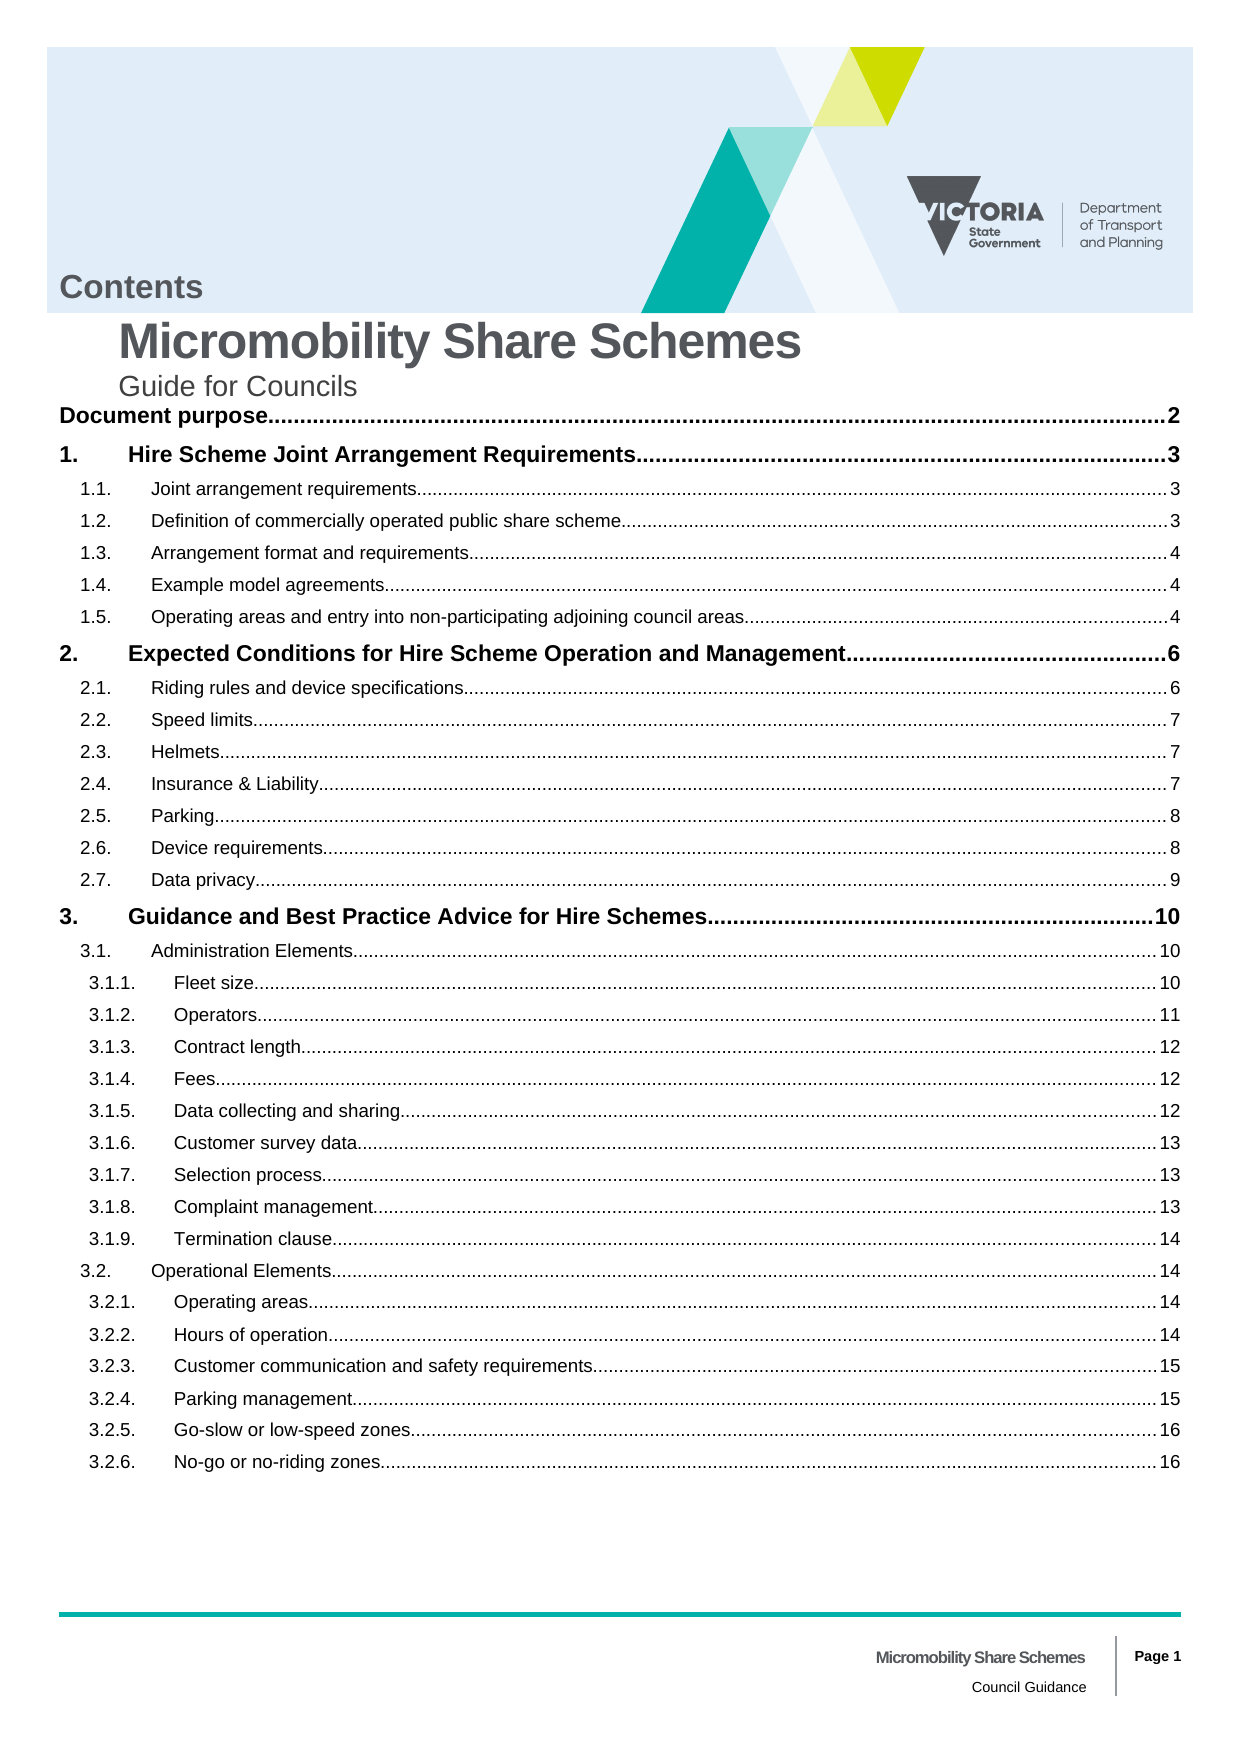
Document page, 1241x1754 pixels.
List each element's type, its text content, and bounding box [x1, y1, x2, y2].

picture [906, 176, 1163, 256]
subtitle Micromobility Share Schemes [118, 311, 1240, 369]
subtitle Guide for Councils [118, 369, 1240, 402]
